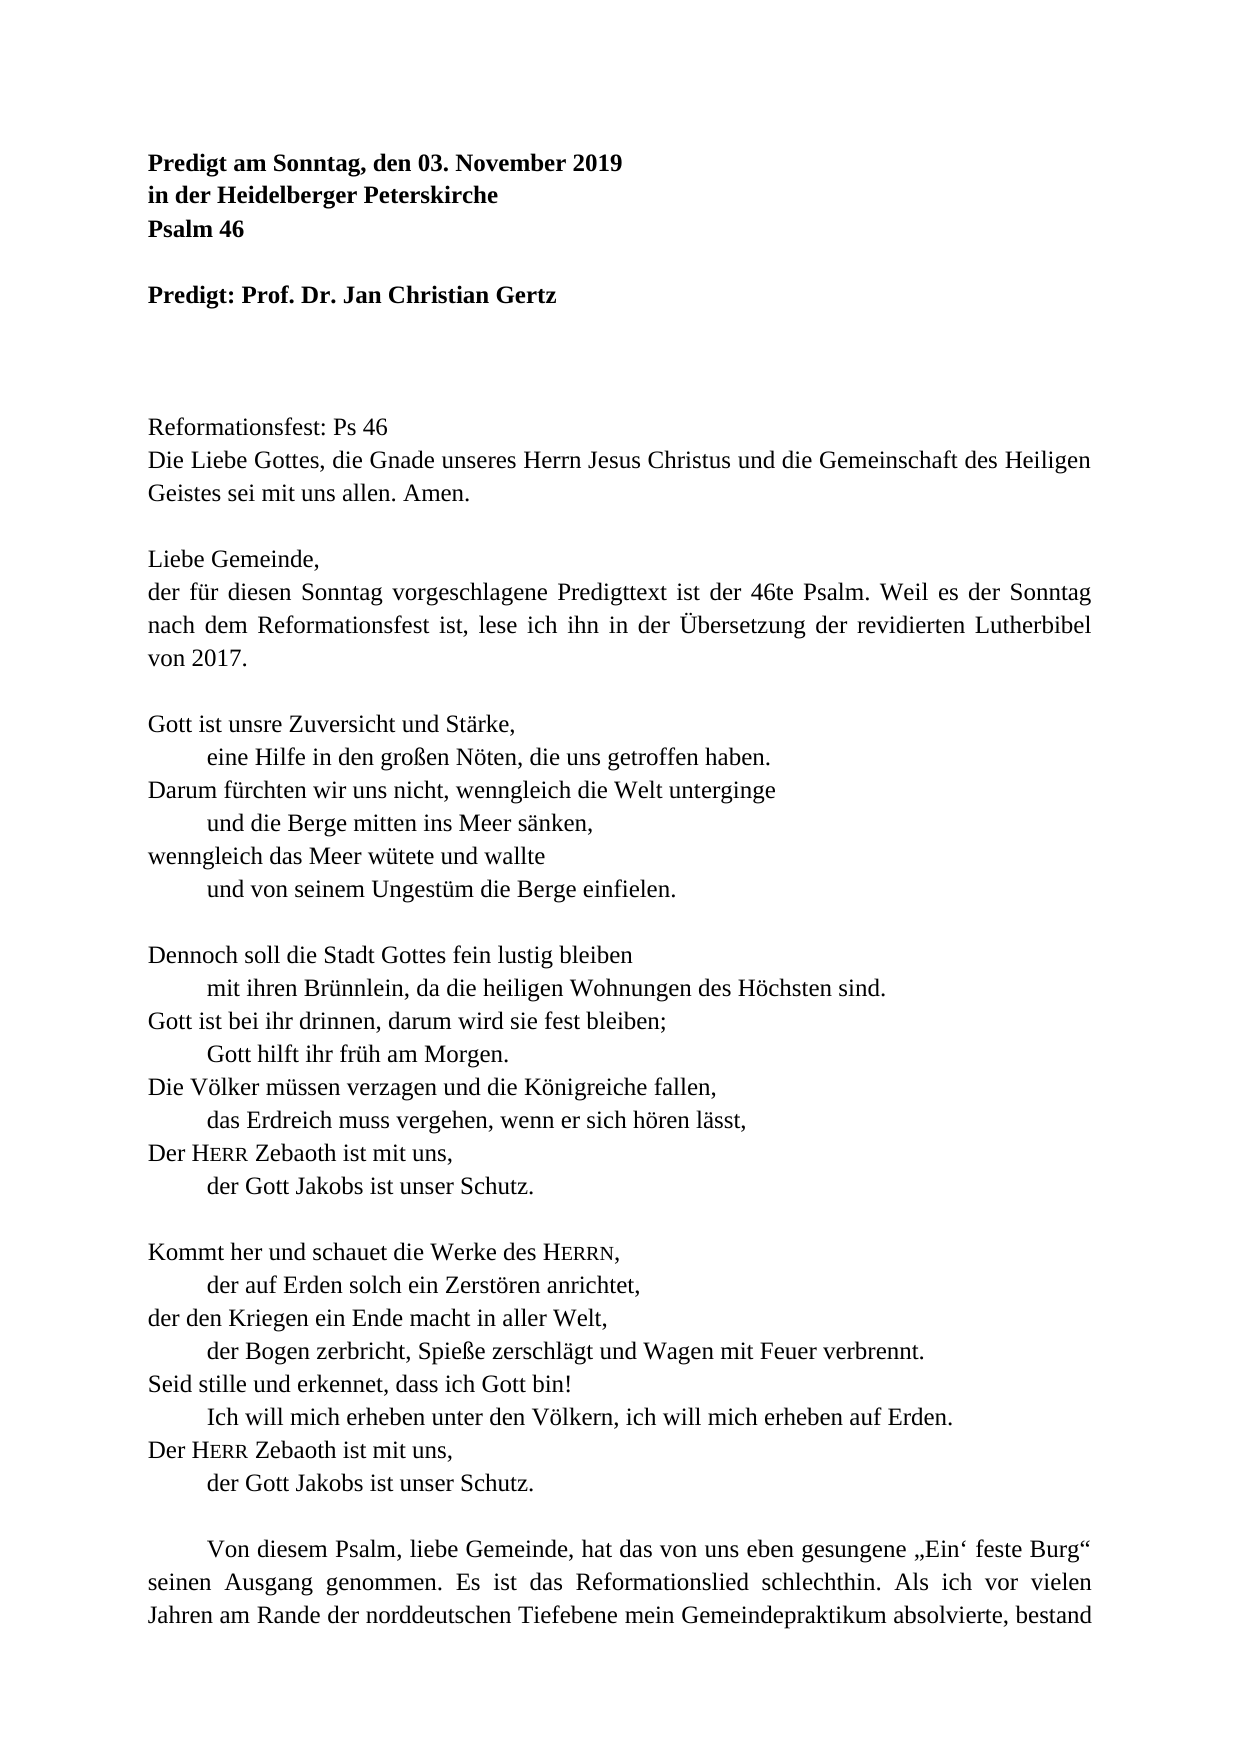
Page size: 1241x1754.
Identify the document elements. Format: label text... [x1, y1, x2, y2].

text in der Heidelberger Peterskirche [148, 181, 1093, 209]
text Gott ist unsre Zuversicht und Stärke, [148, 709, 1093, 738]
text Liebe Gemeinde, [148, 544, 1093, 573]
text Kommt her und schauet die Werke des Herrn, [148, 1237, 1093, 1266]
text mit ihren Brünnlein, da die heiligen Wohnungen des Höchsten sind. [148, 973, 1093, 1002]
text der auf Erden solch ein Zerstören anrichtet, [148, 1270, 1093, 1299]
text Predigt: Prof. Dr. Jan Christian Gertz [148, 280, 1093, 308]
text Predigt am Sonntag, den 03. November 2019 [148, 148, 1093, 176]
text Der Herr Zebaoth ist mit uns, [148, 1138, 1093, 1167]
text und die Berge mitten ins Meer sänken, [148, 808, 1093, 837]
text Darum fürchten wir uns nicht, wenngleich die Welt unterginge [148, 775, 1093, 804]
text der Bogen zerbricht, Spieße zerschlägt und Wagen mit Feuer verbrennt. [148, 1336, 1093, 1365]
text Psalm 46 [148, 214, 1093, 242]
text Die Völker müssen verzagen und die Königreiche fallen, [148, 1072, 1093, 1101]
text Seid stille und erkennet, dass ich Gott bin! [148, 1369, 1093, 1398]
text Ich will mich erheben unter den Völkern, ich will mich erheben auf Erden. [148, 1402, 1093, 1431]
text wenngleich das Meer wütete und wallte [148, 841, 1093, 870]
text der für diesen Sonntag vorgeschlagene Predigttext ist der 46te Psalm. Weil es der Sonntag nach dem Reformationsfest ist, lese ich ihn in der Übersetzung der revidierten Lutherbibel von 2017. [148, 577, 1093, 672]
text Reformationsfest: Ps 46 [148, 412, 1093, 441]
text der Gott Jakobs ist unser Schutz. [148, 1171, 1093, 1200]
text der Gott Jakobs ist unser Schutz. [148, 1468, 1093, 1497]
text Dennoch soll die Stadt Gottes fein lustig bleiben [148, 940, 1093, 969]
text Gott ist bei ihr drinnen, darum wird sie fest bleiben; [148, 1006, 1093, 1035]
text Die Liebe Gottes, die Gnade unseres Herrn Jesus Christus und die Gemeinschaft des Heiligen Geistes sei mit uns allen. Amen. [148, 445, 1093, 507]
text Gott hilft ihr früh am Morgen. [148, 1039, 1093, 1068]
text der den Kriegen ein Ende macht in aller Welt, [148, 1303, 1093, 1332]
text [148, 1534, 1093, 1629]
text eine Hilfe in den großen Nöten, die uns getroffen haben. [148, 742, 1093, 771]
text Der Herr Zebaoth ist mit uns, [148, 1435, 1093, 1464]
text und von seinem Ungestüm die Berge einfielen. [148, 874, 1093, 903]
text das Erdreich muss vergehen, wenn er sich hören lässt, [148, 1105, 1093, 1134]
